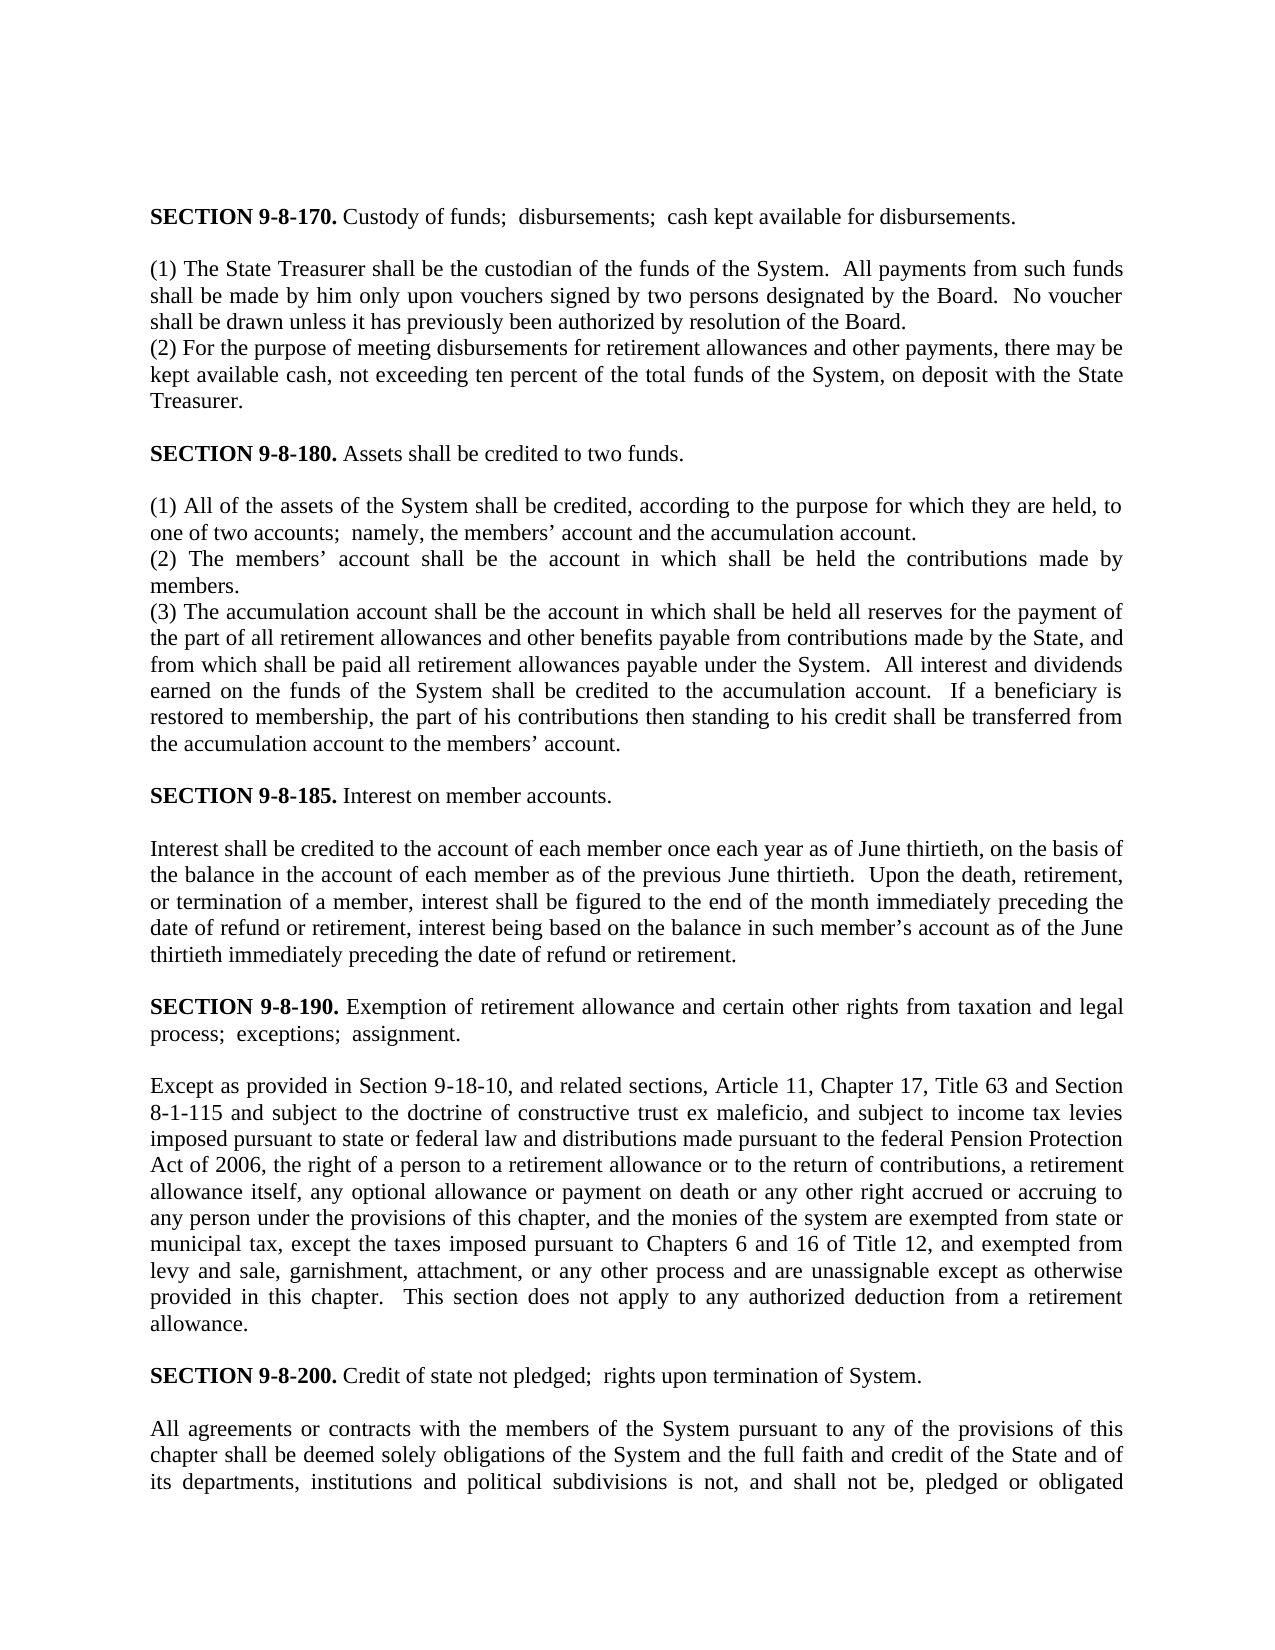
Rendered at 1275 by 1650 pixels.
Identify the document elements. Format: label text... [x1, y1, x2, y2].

text Interest shall be credited to the account of each member once each year as of June thirtieth, on the basis of the balance in the account of each member as of the previous June thirtieth. Upon the death, retirement, or termination of a member, interest shall be figured to the end of the month immediately preceding the date of refund or retirement, interest being based on the balance in such member’s account as of the June thirtieth immediately preceding the date of refund or retirement. [150, 835, 1125, 967]
text (3) The accumulation account shall be the account in which shall be held all reserves for the payment of the part of all retirement allowances and other benefits payable from contributions made by the State, and from which shall be paid all retirement allowances payable under the System. All interest and dividends earned on the funds of the System shall be credited to the accumulation account. If a beneficiary is restored to membership, the part of his contributions then standing to his credit shall be transferred from the accumulation account to the members’ account. [150, 598, 1125, 756]
text SECTION 9-8-180. Assets shall be credited to two funds. [150, 440, 1125, 466]
text SECTION 9-8-170. Custody of funds; disbursements; cash kept available for disbursements. [150, 203, 1125, 229]
text SECTION 9-8-185. Interest on member accounts. [150, 782, 1125, 809]
text SECTION 9-8-190. Exemption of retirement allowance and certain other rights from taxation and legal process; exceptions; assignment. [150, 993, 1125, 1046]
text (1) The State Treasurer shall be the custodian of the funds of the System. All payments from such funds shall be made by him only upon vouchers signed by two persons designated by the Board. No voucher shall be drawn unless it has previously been authorized by resolution of the Board. [150, 255, 1125, 334]
text SECTION 9-8-200. Credit of state not pledged; rights upon termination of System. [150, 1362, 1125, 1389]
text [150, 1415, 1125, 1494]
text (2) The members’ account shall be the account in which shall be held the contributions made by members. [150, 545, 1125, 598]
text (1) All of the assets of the System shall be credited, according to the purpose for which they are held, to one of two accounts; namely, the members’ account and the accumulation account. [150, 493, 1125, 545]
text Except as provided in Section 9-18-10, and related sections, Article 11, Chapter 17, Title 63 and Section 8-1-115 and subject to the doctrine of constructive trust ex maleficio, and subject to income tax levies imposed pursuant to state or federal law and distributions made pursuant to the federal Pension Protection Act of 2006, the right of a person to a retirement allowance or to the return of contributions, a retirement allowance itself, any optional allowance or payment on death or any other right accrued or accruing to any person under the provisions of this chapter, and the monies of the system are exempted from state or municipal tax, except the taxes imposed pursuant to Chapters 6 and 16 of Title 12, and exempted from levy and sale, garnishment, attachment, or any other process and are unassignable except as otherwise provided in this chapter. This section does not apply to any authorized deduction from a retirement allowance. [150, 1072, 1125, 1336]
text (2) For the purpose of meeting disbursements for retirement allowances and other payments, there may be kept available cash, not exceeding ten percent of the total funds of the System, on deposit with the State Treasurer. [150, 334, 1125, 413]
